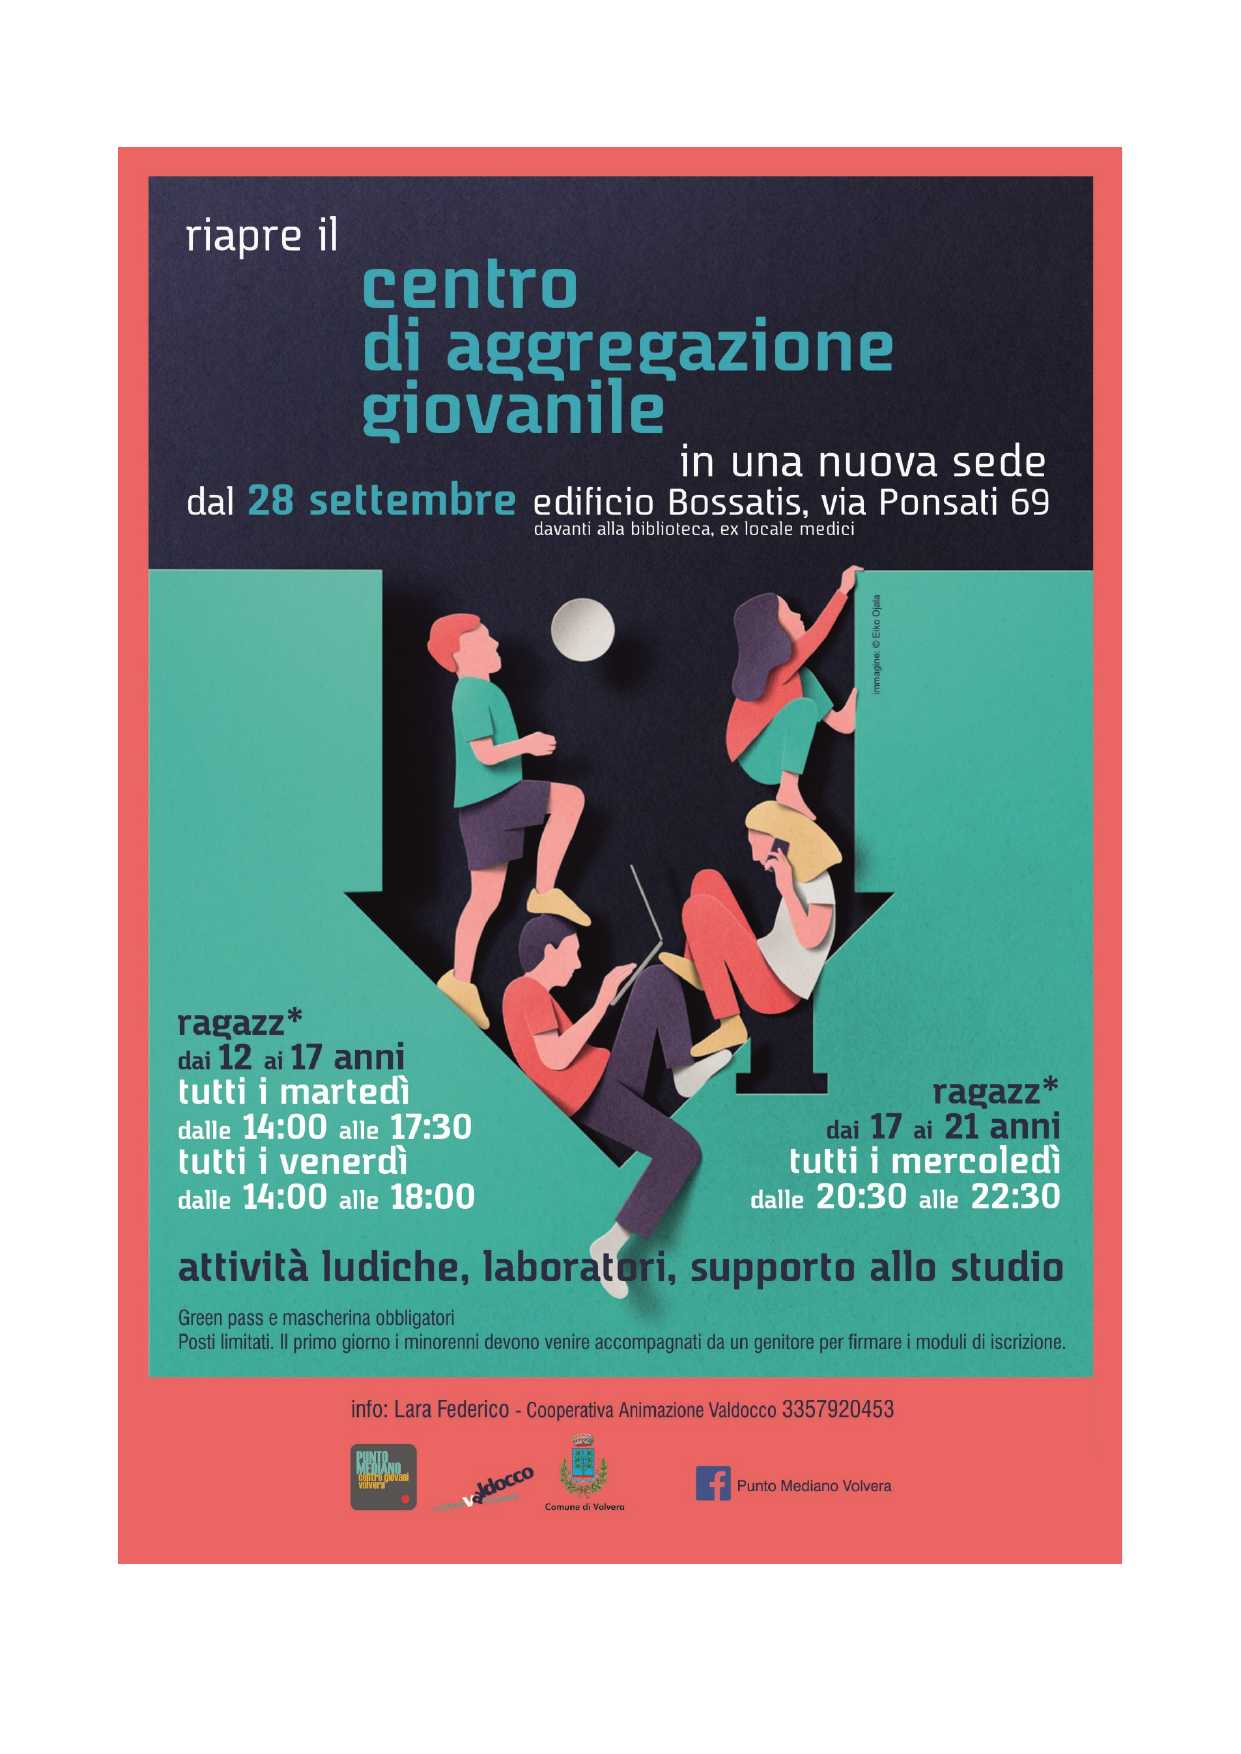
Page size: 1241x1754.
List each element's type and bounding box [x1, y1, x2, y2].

picture [118, 147, 1123, 1564]
